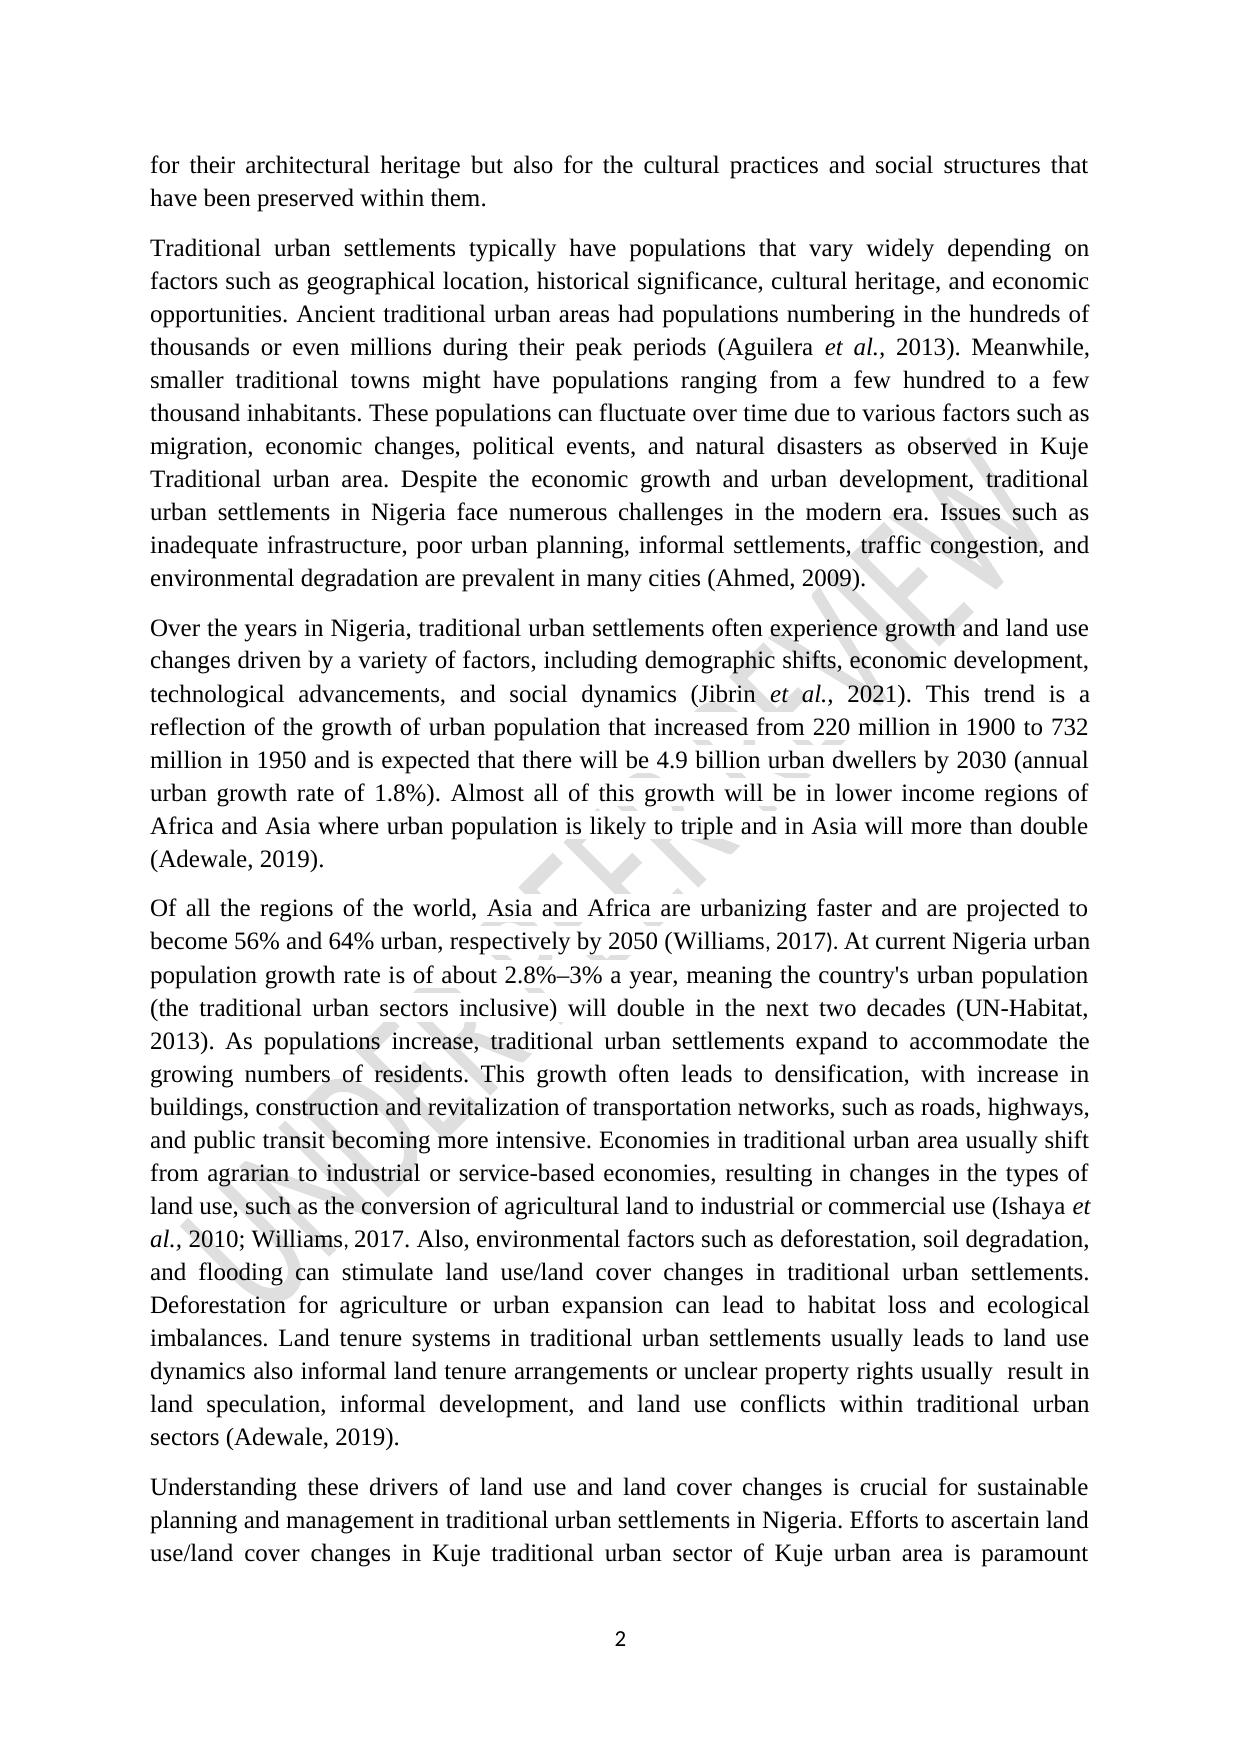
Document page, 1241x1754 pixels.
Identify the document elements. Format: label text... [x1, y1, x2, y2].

text Traditional urban settlements typically have populations that vary widely depending on factors such as geographical location, historical significance, cultural heritage, and economic opportunities. Ancient traditional urban areas had populations numbering in the hundreds of thousands or even millions during their peak periods (Aguilera et al., 2013). Meanwhile, smaller traditional towns might have populations ranging from a few hundred to a few thousand inhabitants. These populations can fluctuate over time due to various factors such as migration, economic changes, political events, and natural disasters as observed in Kuje Traditional urban area. Despite the economic growth and urban development, traditional urban settlements in Nigeria face numerous challenges in the modern era. Issues such as inadequate infrastructure, poor urban planning, informal settlements, traffic congestion, and environmental degradation are prevalent in many cities (Ahmed, 2009). [150, 233, 1090, 592]
text Of all the regions of the world, Asia and Africa are urbanizing faster and are projected to become 56% and 64% urban, respectively by 2050 (Williams, 2017). At current Nigeria urban population growth rate is of about 2.8%–3% a year, meaning the country's urban population (the traditional urban sectors inclusive) will double in the next two decades (UN-Habitat, 2013). As populations increase, traditional urban settlements expand to accommodate the growing numbers of residents. This growth often leads to densification, with increase in buildings, construction and revitalization of transportation networks, such as roads, highways, and public transit becoming more intensive. Economies in traditional urban area usually shift from agrarian to industrial or service-based economies, resulting in changes in the types of land use, such as the conversion of agricultural land to industrial or commercial use (Ishaya et al., 2010; Williams, 2017. Also, environmental factors such as deforestation, soil degradation, and flooding can stimulate land use/land cover changes in traditional urban settlements. Deforestation for agriculture or urban expansion can lead to habitat loss and ecological imbalances. Land tenure systems in traditional urban settlements usually leads to land use dynamics also informal land tenure arrangements or unclear property rights usually result in land speculation, informal development, and land use conflicts within traditional urban sectors (Adewale, 2019). [150, 1022, 1090, 1451]
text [150, 1472, 1090, 1567]
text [150, 150, 1090, 212]
text Over the years in Nigeria, traditional urban settlements often experience growth and land use changes driven by a variety of factors, including demographic shifts, economic development, technological advancements, and social dynamics (Jibrin et al., 2021). This trend is a reflection of the growth of urban population that increased from 220 million in 1900 to 732 million in 1950 and is expected that there will be 4.9 billion urban dwellers by 2030 (annual urban growth rate of 1.8%). Almost all of this growth will be in lower income regions of Africa and Asia where urban population is likely to triple and in Asia will more than double (Adewale, 2019). [150, 613, 1090, 712]
